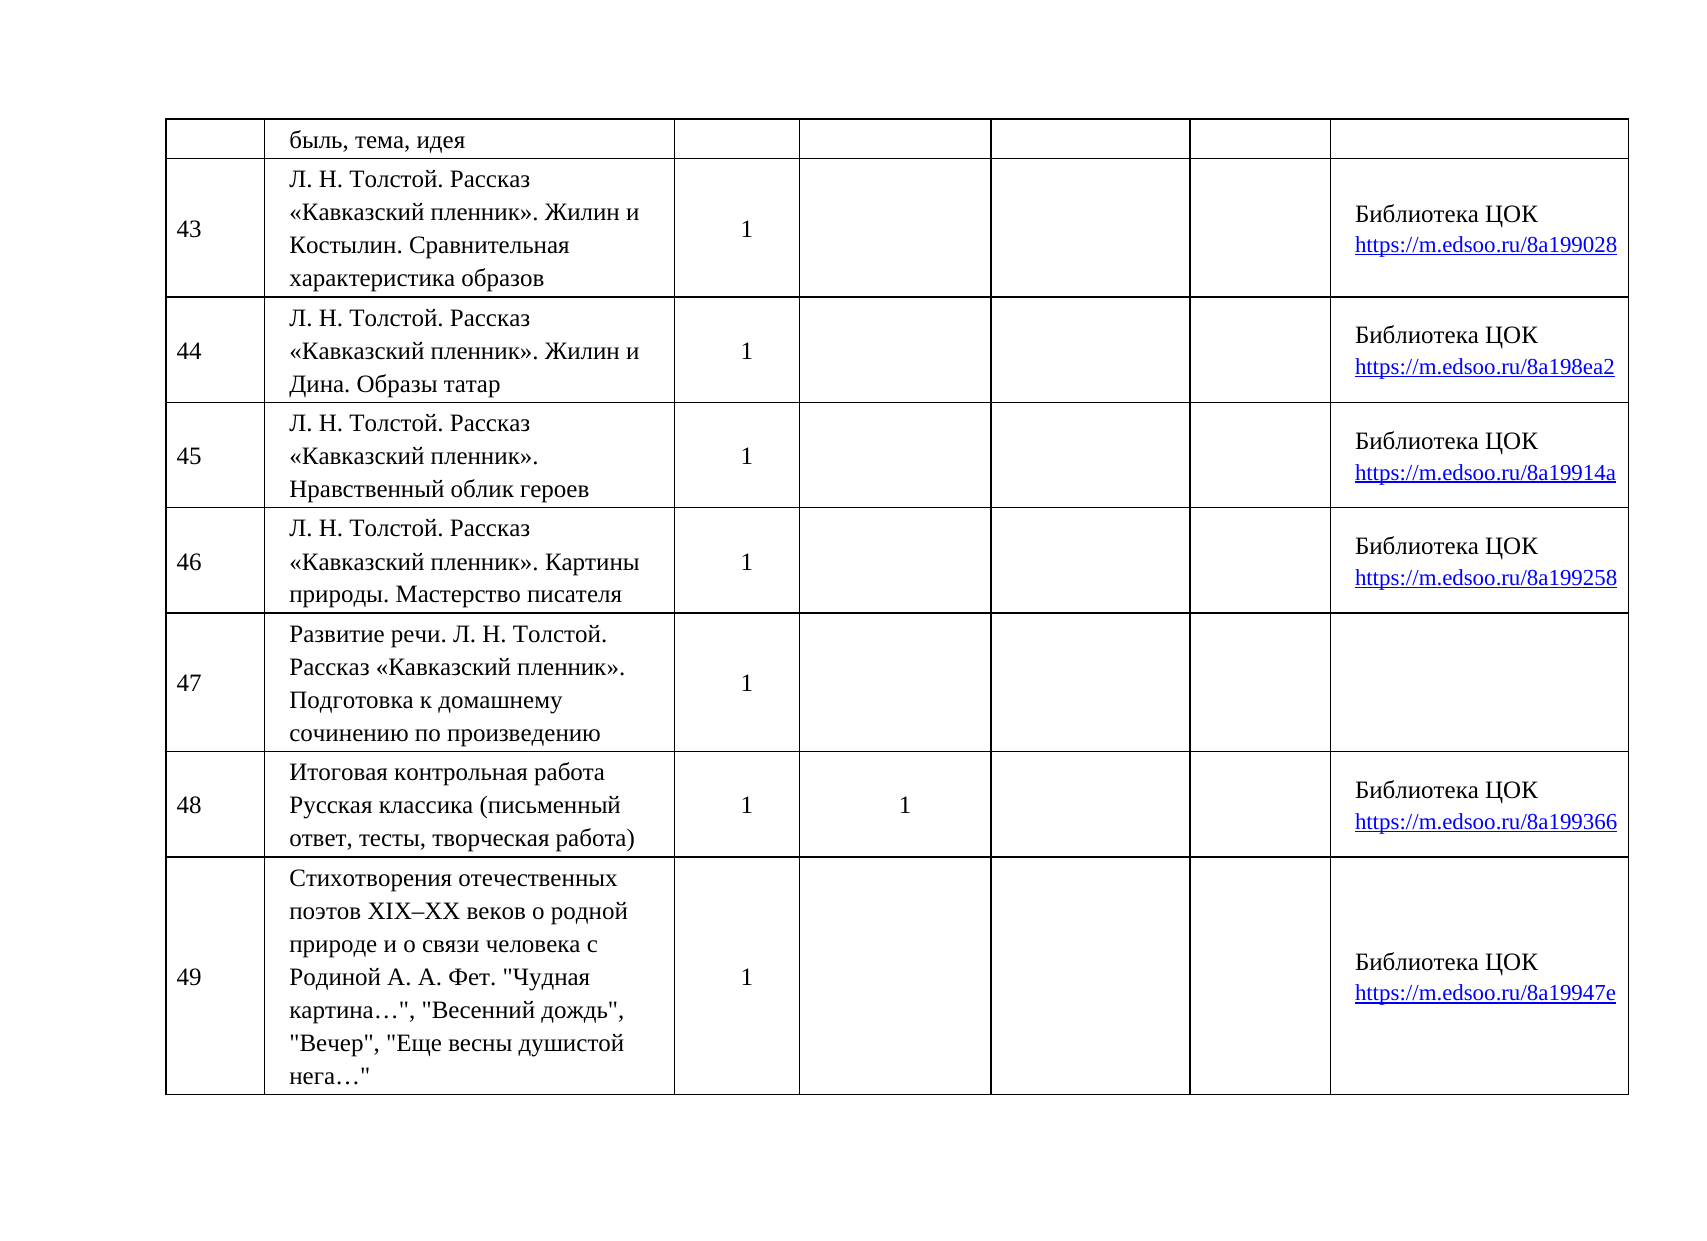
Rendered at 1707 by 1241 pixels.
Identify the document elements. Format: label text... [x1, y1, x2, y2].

table_cell 48 [167, 752, 264, 856]
table_cell 1 [675, 159, 799, 296]
table_cell [1191, 858, 1330, 1093]
table_cell Библиотека ЦОК https://m.edsoo.ru/8a199028 [1331, 159, 1628, 296]
table_cell Л. Н. Толстой. Рассказ «Кавказский пленник». Нравственный облик героев [265, 403, 674, 507]
table_cell 1 [675, 298, 799, 401]
table_cell [800, 403, 990, 507]
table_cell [265, 120, 674, 157]
table_cell Библиотека ЦОК https://m.edsoo.ru/8a199366 [1331, 752, 1628, 856]
table_cell [800, 159, 990, 296]
table_cell 1 [675, 614, 799, 751]
table_cell [1191, 752, 1330, 856]
table_cell 1 [675, 858, 799, 1093]
table_cell [800, 508, 990, 612]
table_cell [992, 858, 1189, 1093]
table_cell Библиотека ЦОК https://m.edsoo.ru/8a19947e [1331, 858, 1628, 1093]
table_cell Стихотворения отечественных поэтов XIX–ХХ веков о родной природе и о связи человека с Родиной А. А. Фет. "Чудная картина…", "Весенний дождь", "Вечер", "Еще весны душистой нега…" [265, 858, 674, 1093]
table_cell 1 [675, 508, 799, 612]
table_cell Библиотека ЦОК https://m.edsoo.ru/8a198ea2 [1331, 298, 1628, 401]
table_cell 44 [167, 298, 264, 401]
table_cell 1 [675, 403, 799, 507]
table_cell [1191, 508, 1330, 612]
table_cell [1331, 614, 1628, 751]
table_cell Библиотека ЦОК https://m.edsoo.ru/8a199258 [1331, 508, 1628, 612]
table_cell Итоговая контрольная работа Русская классика (письменный ответ, тесты, творческая работа) [265, 752, 674, 856]
table_cell 43 [167, 159, 264, 296]
table_cell 1 [675, 120, 799, 157]
table_cell 49 [167, 858, 264, 1093]
table_cell [800, 614, 990, 751]
table_cell [1191, 298, 1330, 401]
table_cell [800, 120, 990, 157]
table_cell Библиотека ЦОК https://m.edsoo.ru/8a19914a [1331, 403, 1628, 507]
table_cell [992, 120, 1189, 157]
table_cell Л. Н. Толстой. Рассказ «Кавказский пленник». Жилин и Дина. Образы татар [265, 298, 674, 401]
table_cell [992, 159, 1189, 296]
table_cell Л. Н. Толстой. Рассказ «Кавказский пленник». Жилин и Костылин. Сравнительная характеристика образов [265, 159, 674, 296]
table_cell [992, 614, 1189, 751]
table_cell 47 [167, 614, 264, 751]
table_cell [992, 752, 1189, 856]
table_cell [1191, 614, 1330, 751]
table_cell [1191, 120, 1330, 157]
table_cell Развитие речи. Л. Н. Толстой. Рассказ «Кавказский пленник». Подготовка к домашнему сочинению по произведению [265, 614, 674, 751]
table_cell 1 [800, 752, 990, 856]
table_cell 42 [167, 120, 264, 157]
table_cell [800, 858, 990, 1093]
table_cell Л. Н. Толстой. Рассказ «Кавказский пленник». Картины природы. Мастерство писателя [265, 508, 674, 612]
table_cell [992, 298, 1189, 401]
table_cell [1331, 120, 1628, 157]
table_cell 45 [167, 403, 264, 507]
table_cell [1191, 403, 1330, 507]
table_cell [992, 403, 1189, 507]
table_cell 46 [167, 508, 264, 612]
table_cell [1191, 159, 1330, 296]
table_cell [992, 508, 1189, 612]
table_cell 1 [675, 752, 799, 856]
table_cell [800, 298, 990, 401]
